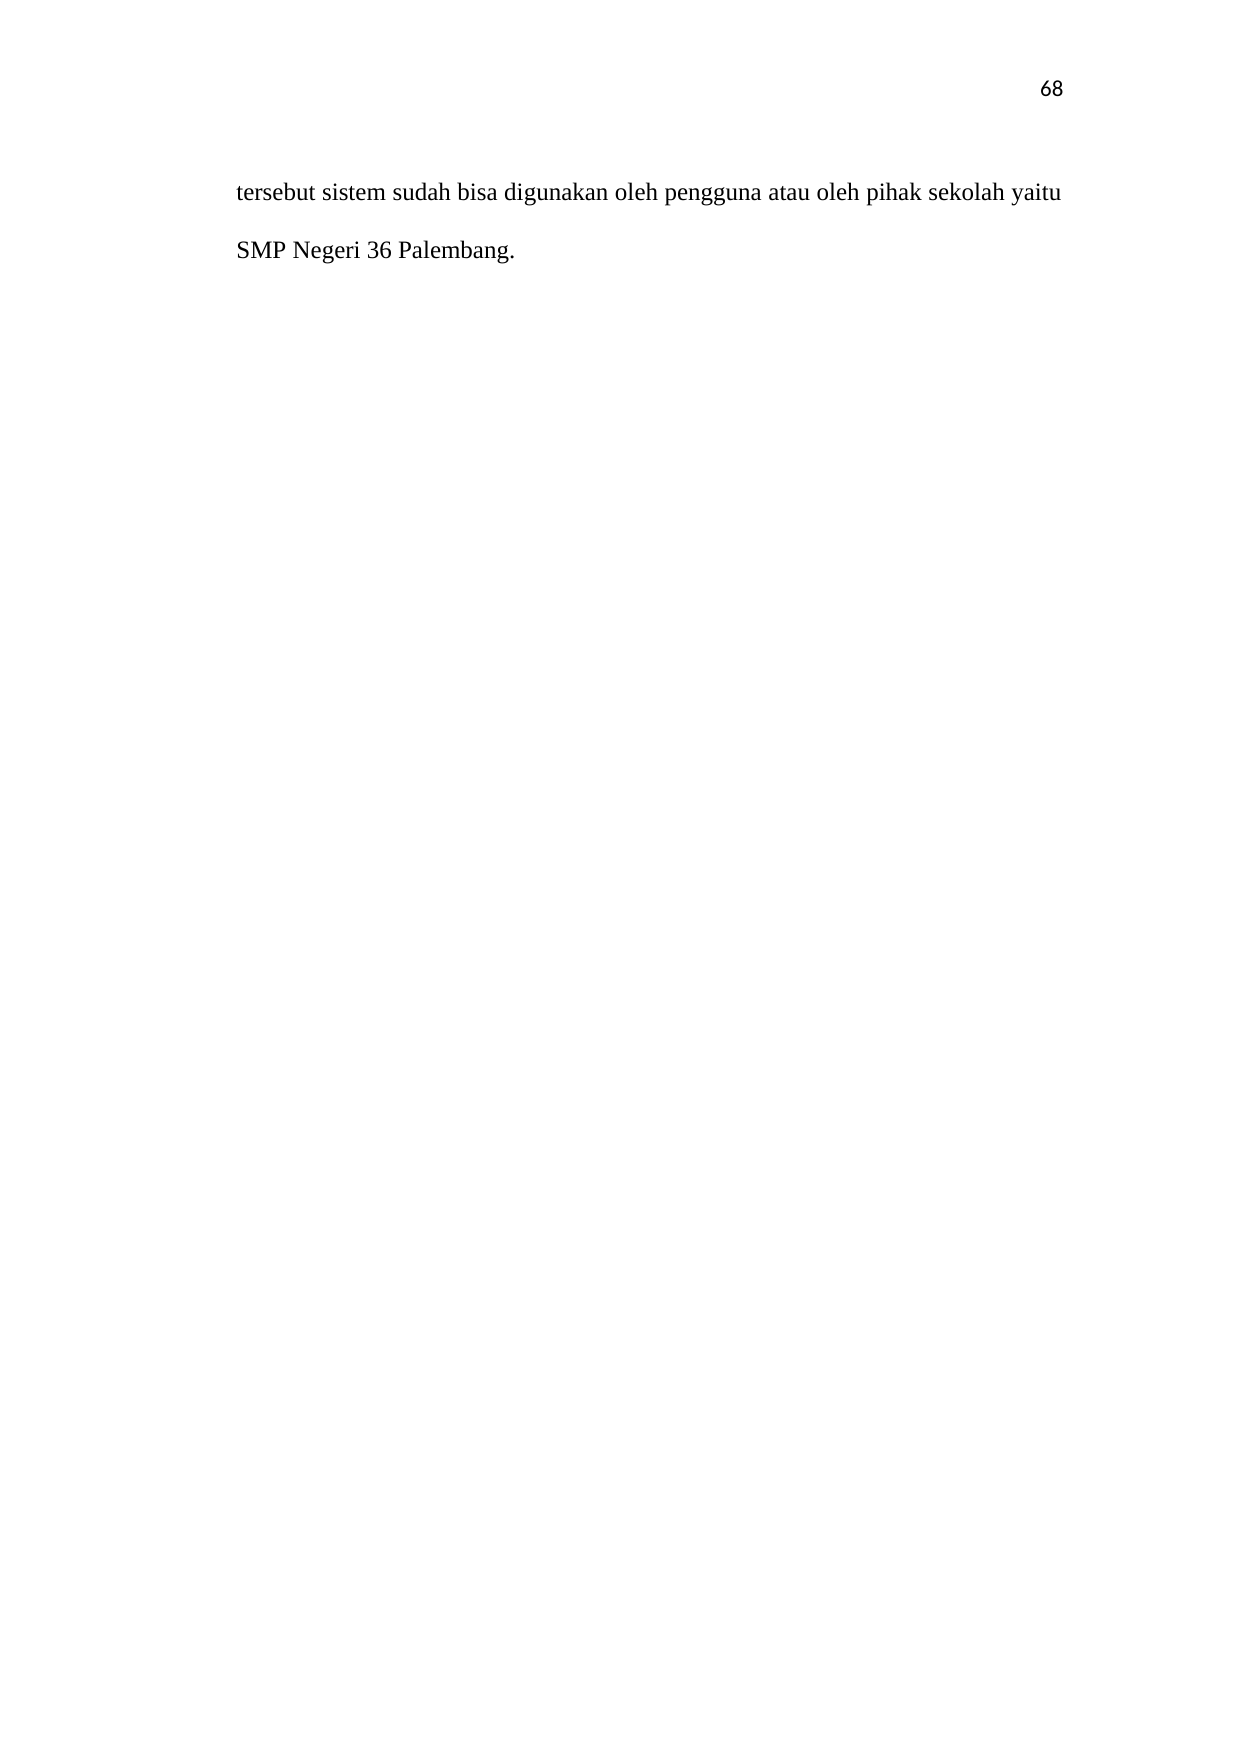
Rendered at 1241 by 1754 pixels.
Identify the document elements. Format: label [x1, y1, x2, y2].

text [236, 177, 1063, 263]
